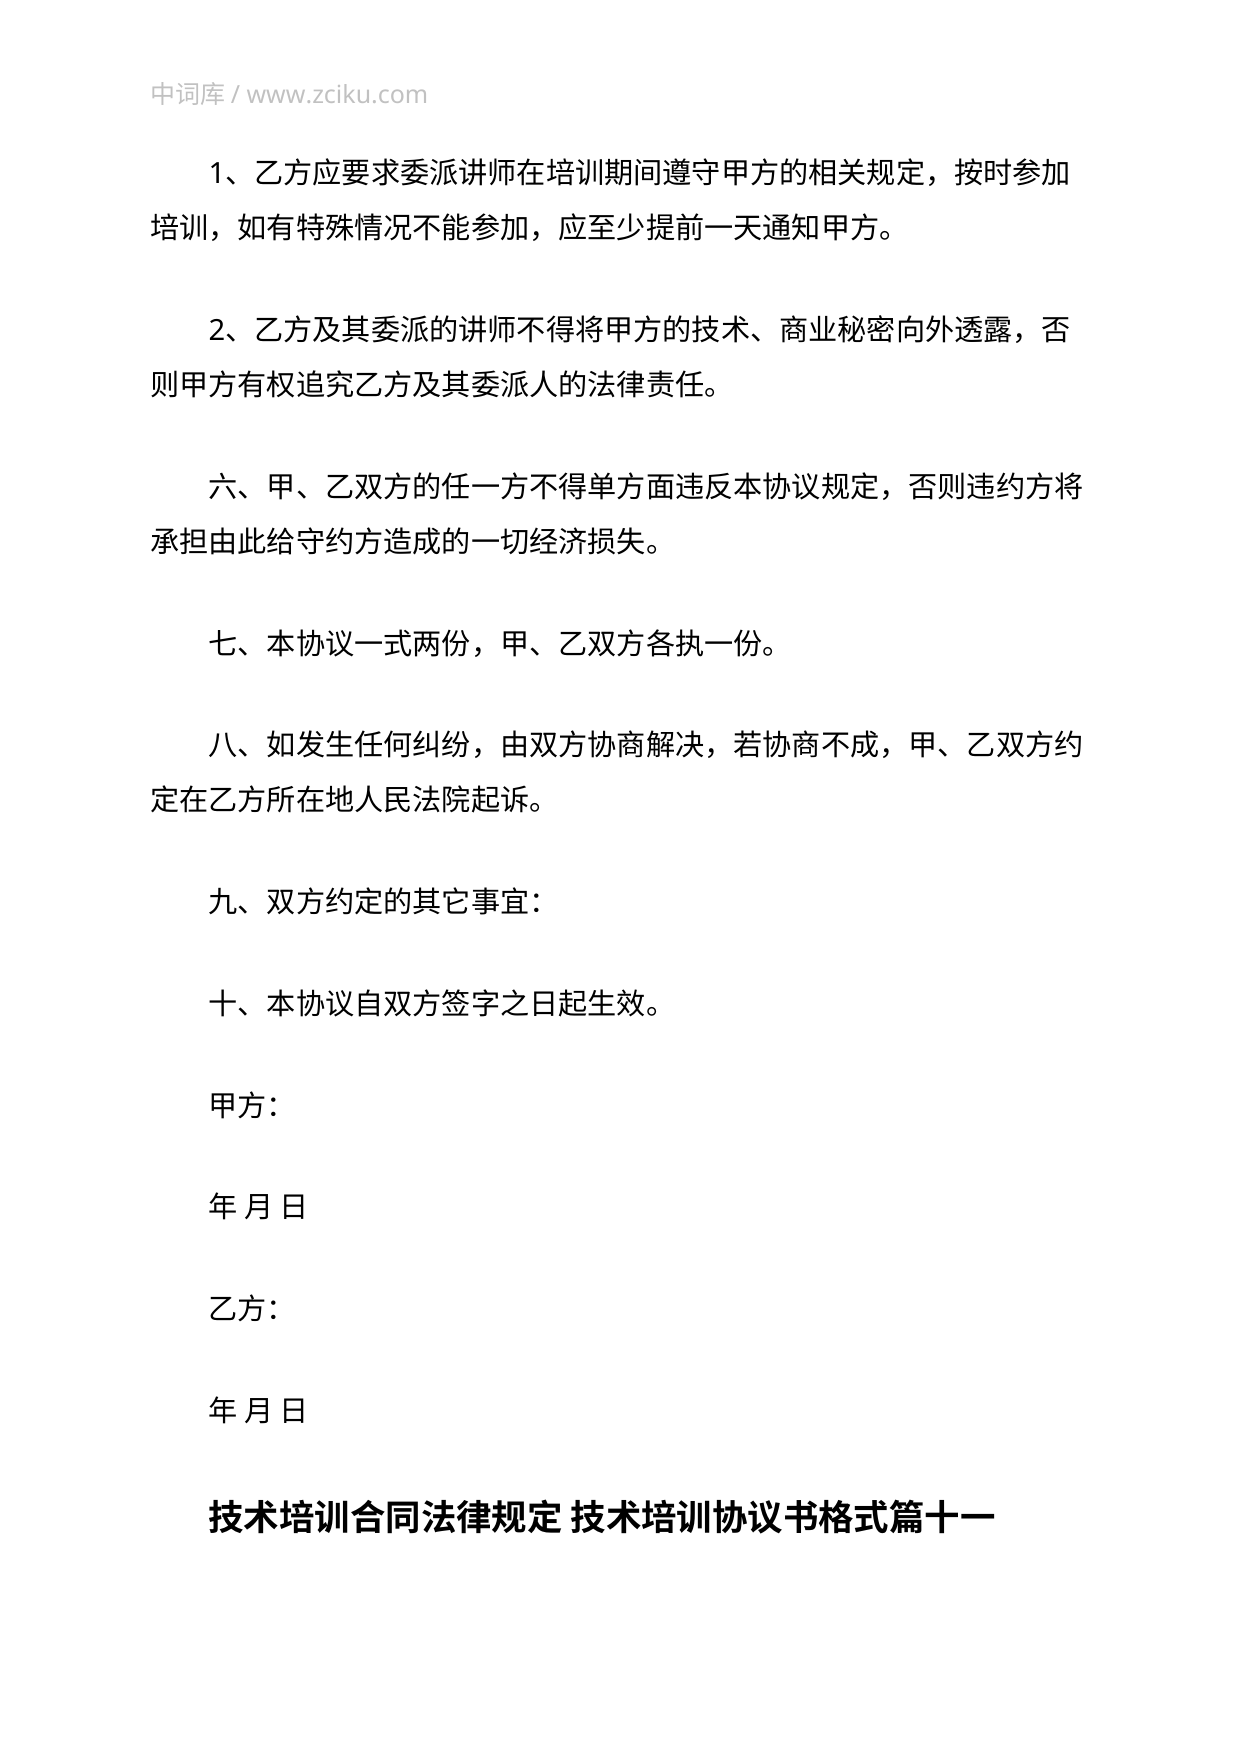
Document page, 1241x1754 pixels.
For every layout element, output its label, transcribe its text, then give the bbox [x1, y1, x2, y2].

text 七、本协议一式两份，甲、乙双方各执一份。 [150, 620, 1090, 662]
text 乙方： [150, 1286, 1090, 1328]
text 十、本协议自双方签字之日起生效。 [150, 980, 1090, 1023]
text 年 月 日 [150, 1184, 1090, 1226]
text 年 月 日 [150, 1387, 1090, 1430]
text 八、如发生任何纠纷，由双方协商解决，若协商不成，甲、乙双方约定在乙方所在地人民法院起诉。 [150, 722, 1090, 819]
text 技术培训合同法律规定 技术培训协议书格式篇十一 [150, 1489, 1090, 1541]
text 甲方： [150, 1082, 1090, 1124]
text 六、甲、乙双方的任一方不得单方面违反本协议规定，否则违约方将承担由此给守约方造成的一切经济损失。 [150, 463, 1090, 561]
text 2、乙方及其委派的讲师不得将甲方的技术、商业秘密向外透露，否则甲方有权追究乙方及其委派人的法律责任。 [150, 307, 1090, 404]
text 1、乙方应要求委派讲师在培训期间遵守甲方的相关规定，按时参加培训，如有特殊情况不能参加，应至少提前一天通知甲方。 [150, 150, 1090, 247]
text 九、双方约定的其它事宜： [150, 879, 1090, 921]
